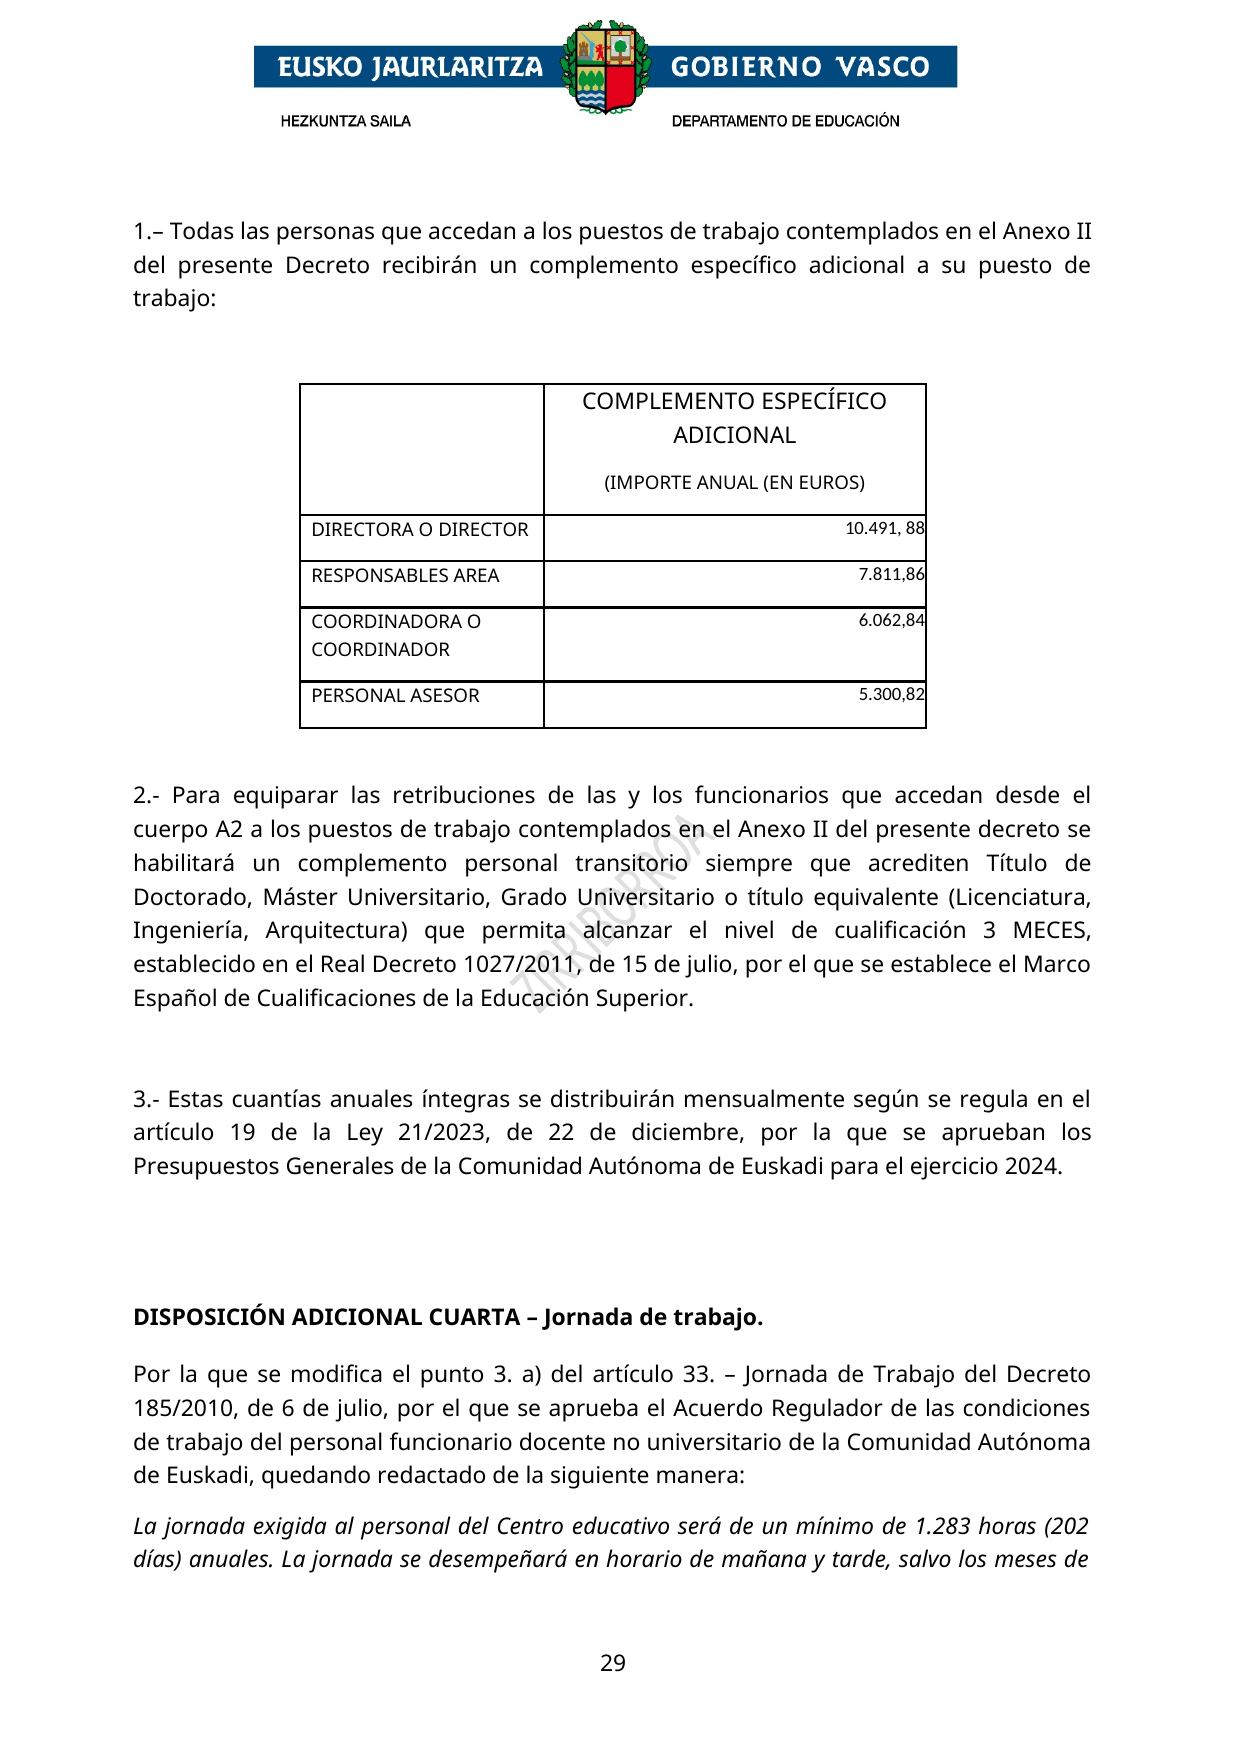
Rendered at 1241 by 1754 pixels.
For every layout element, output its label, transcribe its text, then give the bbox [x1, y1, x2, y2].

table_cell PERSONAL ASESOR [301, 683, 543, 727]
table_cell COORDINADORA O COORDINADOR [301, 609, 543, 680]
picture [249, 20, 962, 177]
text 1.– Todas las personas que accedan a los puestos de trabajo contemplados en el Anexo II del presente Decreto recibirán un complemento específico adicional a su puesto de trabajo: [133, 215, 1093, 314]
table_header [301, 385, 543, 514]
table_cell 10.491, 88 [545, 516, 925, 560]
table_cell 5.300,82 [545, 683, 925, 727]
text Por la que se modifica el punto 3. a) del artículo 33. – Jornada de Trabajo del Decreto 185/2010, de 6 de julio, por el que se aprueba el Acuerdo Regulador de las condiciones de trabajo del personal funcionario docente no universitario de la Comunidad Autónoma de Euskadi, quedando redactado de la siguiente manera: [133, 1457, 1093, 1491]
table_header COMPLEMENTO ESPECÍFICO ADICIONAL (IMPORTE ANUAL (EN EUROS) [545, 385, 925, 514]
table_cell DIRECTORA O DIRECTOR [301, 516, 543, 560]
text 2.- Para equiparar las retribuciones de las y los funcionarios que accedan desde el cuerpo A2 a los puestos de trabajo contemplados en el Anexo II del presente decreto se habilitará un complemento personal transitorio siempre que acrediten Título de Doctorado, Máster Universitario, Grado Universitario o título equivalente (Licenciatura, Ingeniería, Arquitectura) que permita alcanzar el nivel de cualificación 3 MECES, establecido en el Real Decreto 1027/2011, de 15 de julio, por el que se establece el Marco Español de Cualificaciones de la Educación Superior. [133, 779, 1093, 1013]
table_cell 7.811,86 [545, 562, 925, 606]
table_cell 6.062,84 [545, 609, 925, 680]
text 3.- Estas cuantías anuales íntegras se distribuirán mensualmente según se regula en el artículo 19 de la Ley 21/2023, de 22 de diciembre, por la que se aprueban los Presupuestos Generales de la Comunidad Autónoma de Euskadi para el ejercicio 2024. [133, 1082, 1093, 1181]
table_cell RESPONSABLES AREA [301, 562, 543, 606]
text DISPOSICIÓN ADICIONAL CUARTA – Jornada de trabajo. [133, 1301, 1093, 1332]
